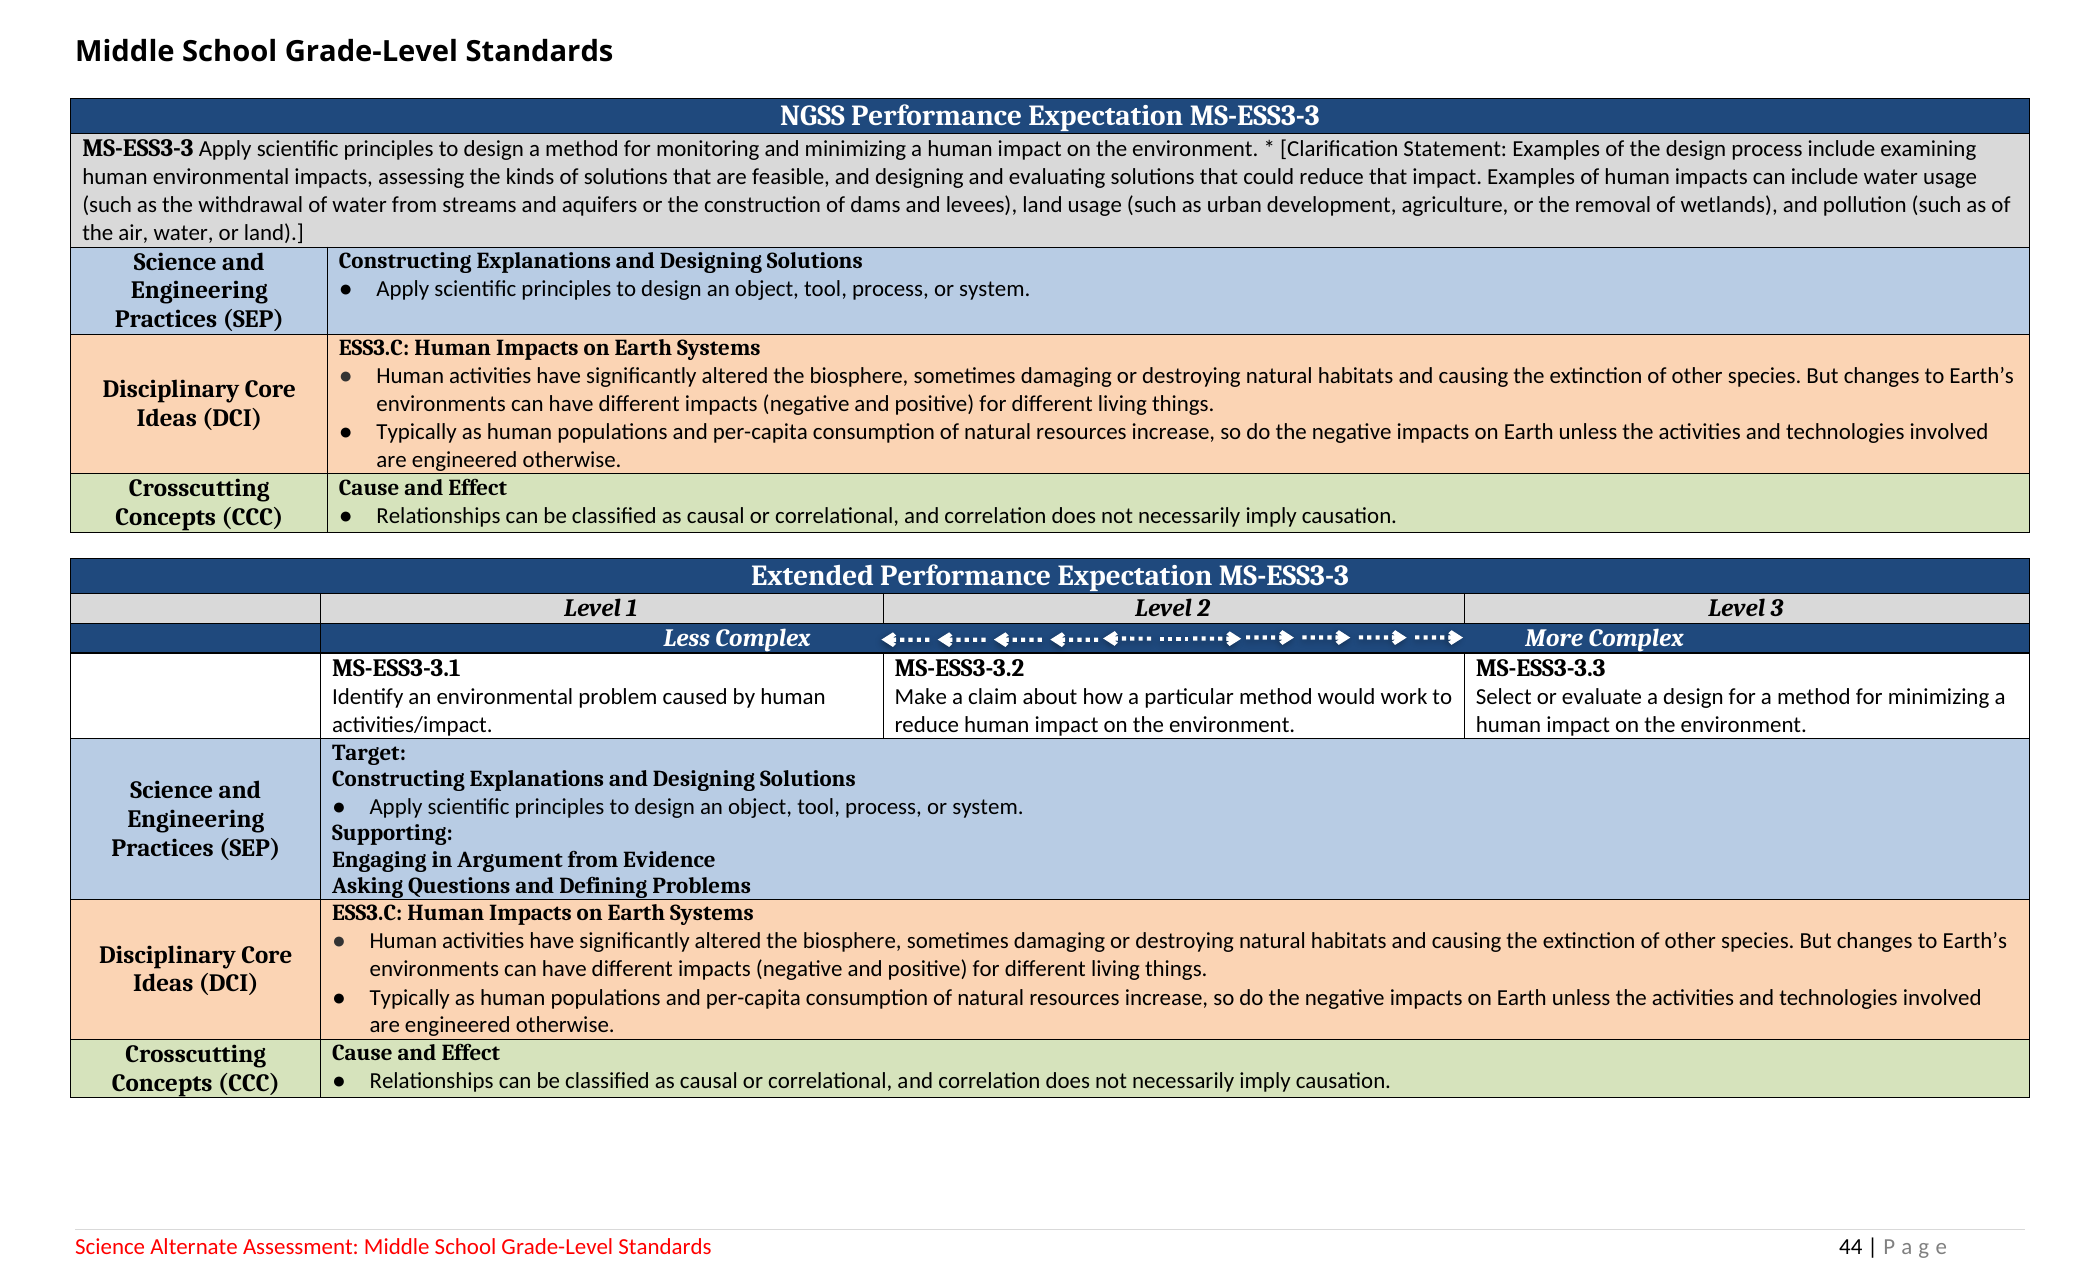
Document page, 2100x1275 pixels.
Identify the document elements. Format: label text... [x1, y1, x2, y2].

table_cell ESS3.C: Human Impacts on Earth Systems Human activities have significantly altered the biosphere, sometimes damaging or destroying natural habitats and causing the extinction of other species. But changes to Earth’s environments can have different impacts (negative and positive) for different living things. Typically as human populations and per-capita consumption of natural resources increase, so do the negative impacts on Earth unless the activities and technologies involved are engineered otherwise. [321, 900, 2029, 1039]
table_cell Science and Engineering Practices (SEP) [71, 248, 327, 334]
table_cell Level 1 [321, 594, 883, 623]
table_cell [71, 654, 320, 738]
table_cell ESS3.C: Human Impacts on Earth Systems Human activities have significantly altered the biosphere, sometimes damaging or destroying natural habitats and causing the extinction of other species. But changes to Earth’s environments can have different impacts (negative and positive) for different living things. Typically as human populations and per-capita consumption of natural resources increase, so do the negative impacts on Earth unless the activities and technologies involved are engineered otherwise. [328, 335, 2029, 473]
table_header NGSS Performance Expectation MS-ESS3-3 [71, 99, 2029, 133]
table_cell MS-ESS3-3.2 Make a claim about how a particular method would work to reduce human impact on the environment. [884, 654, 1464, 738]
table_cell Disciplinary Core Ideas (DCI) [71, 335, 327, 473]
table_cell [71, 594, 320, 623]
table_cell Level 2 [884, 594, 1464, 623]
table_cell Target: Constructing Explanations and Designing Solutions Apply scientific principles to design an object, tool, process, or system. Supporting: Engaging in Argument from Evidence Asking Questions and Defining Problems [321, 739, 2029, 899]
table_cell MS-ESS3-3 Apply scientific principles to design a method for monitoring and minimizing a human impact on the environment. * [Clarification Statement: Examples of the design process include examining human environmental impacts, assessing the kinds of solutions that are feasible, and designing and evaluating solutions that could reduce that impact. Examples of human impacts can include water usage (such as the withdrawal of water from streams and aquifers or the construction of dams and levees), land usage (such as urban development, agriculture, or the removal of wetlands), and pollution (such as of the air, water, or land).] [71, 134, 2029, 247]
table_cell MS-ESS3-3.3 Select or evaluate a design for a method for minimizing a human impact on the environment. [1465, 654, 2029, 738]
table_header Extended Performance Expectation MS-ESS3-3 [71, 559, 2029, 593]
table_cell Cause and Effect Relationships can be classified as causal or correlational, and correlation does not necessarily imply causation. [328, 474, 2029, 532]
table_cell [71, 624, 320, 652]
table_cell Science and Engineering Practices (SEP) [71, 739, 320, 899]
table_cell Disciplinary Core Ideas (DCI) [71, 900, 320, 1039]
table_cell MS-ESS3-3.1 Identify an environmental problem caused by human activities/impact. [321, 654, 883, 738]
table_cell Cause and Effect Relationships can be classified as causal or correlational, and correlation does not necessarily imply causation. [321, 1040, 2029, 1097]
table_cell Constructing Explanations and Designing Solutions Apply scientific principles to design an object, tool, process, or system. [328, 248, 2029, 334]
table_cell Less Complex More Complex [321, 624, 2029, 652]
table_cell Level 3 [1465, 594, 2029, 623]
table_cell Crosscutting Concepts (CCC) [71, 1040, 320, 1097]
table_cell Crosscutting Concepts (CCC) [71, 474, 327, 532]
